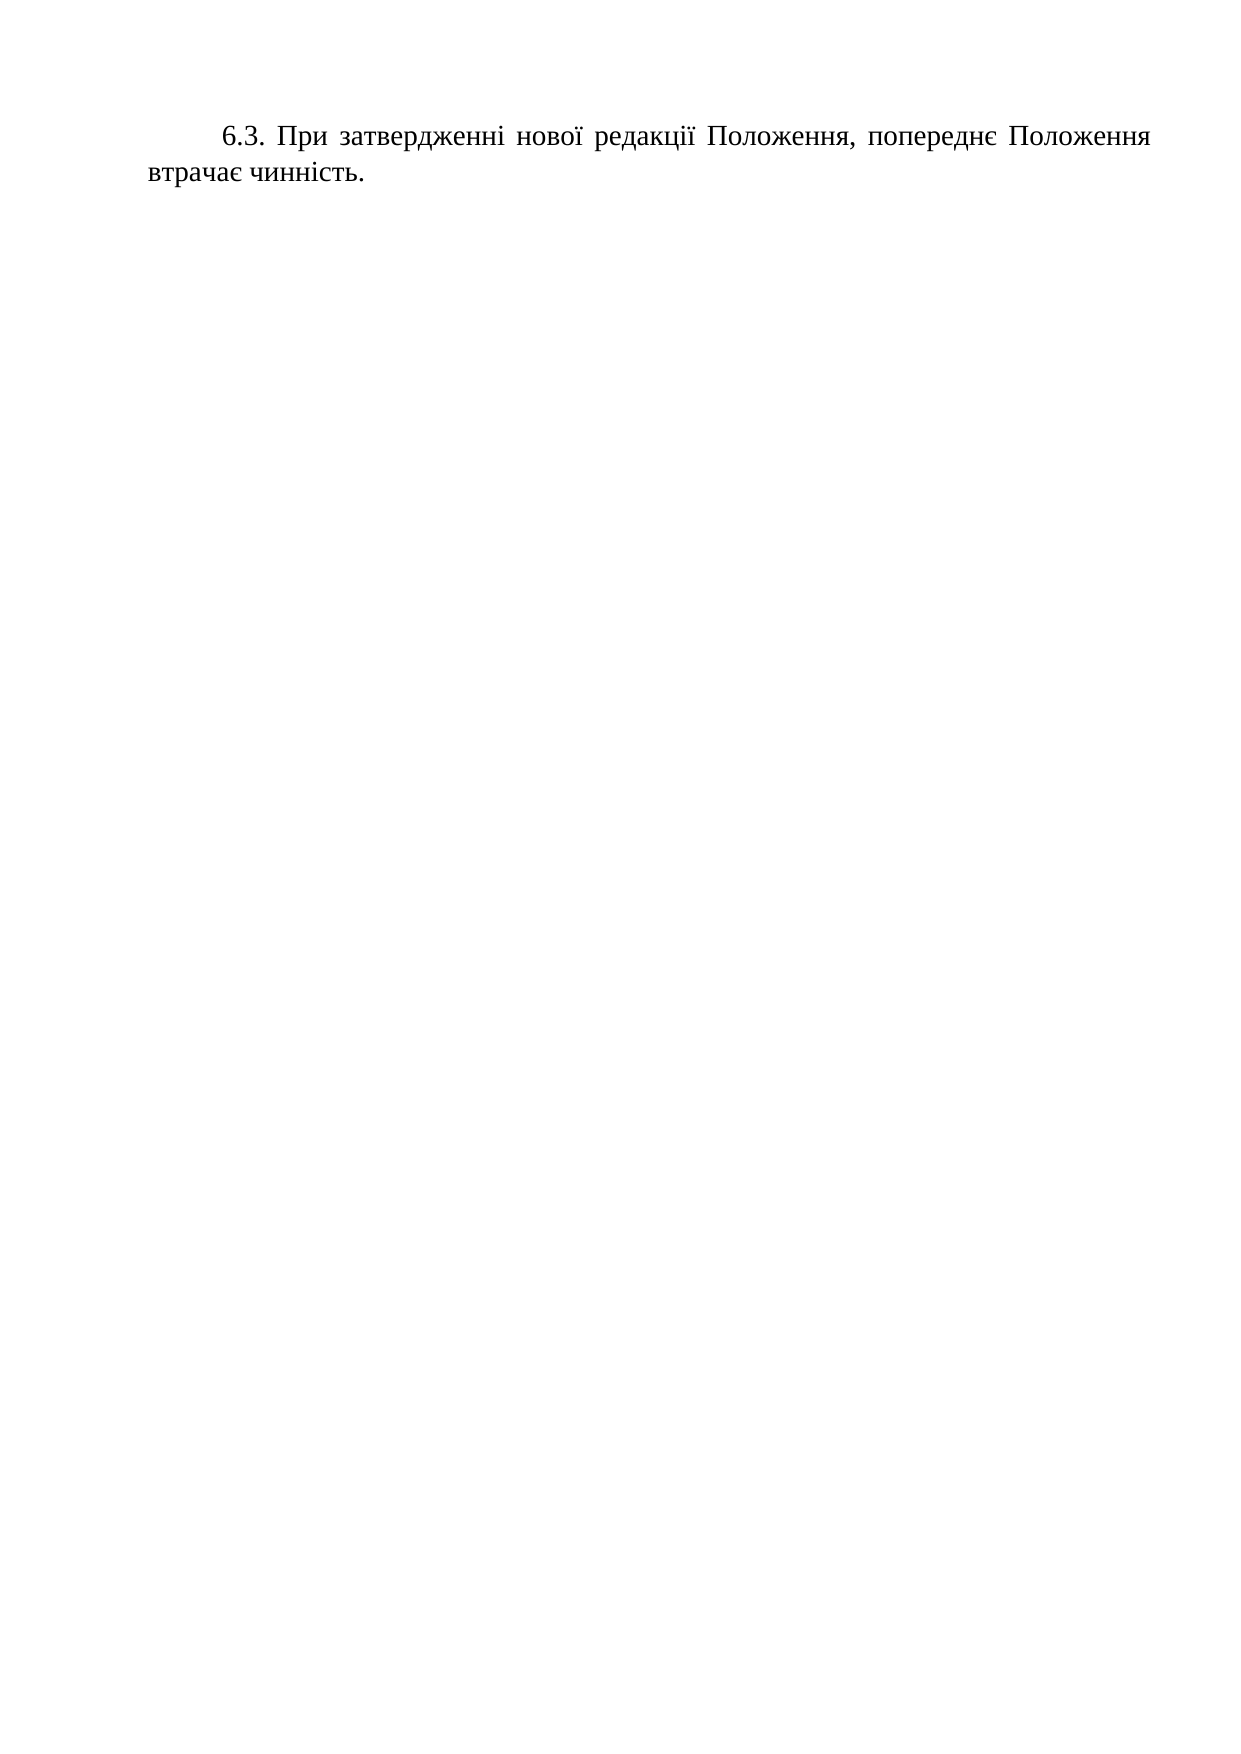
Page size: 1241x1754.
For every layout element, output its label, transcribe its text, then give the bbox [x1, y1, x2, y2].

text 6.3. При затвердженні нової редакції Положення, попереднє Положення втрачає чинність. [148, 118, 1152, 188]
